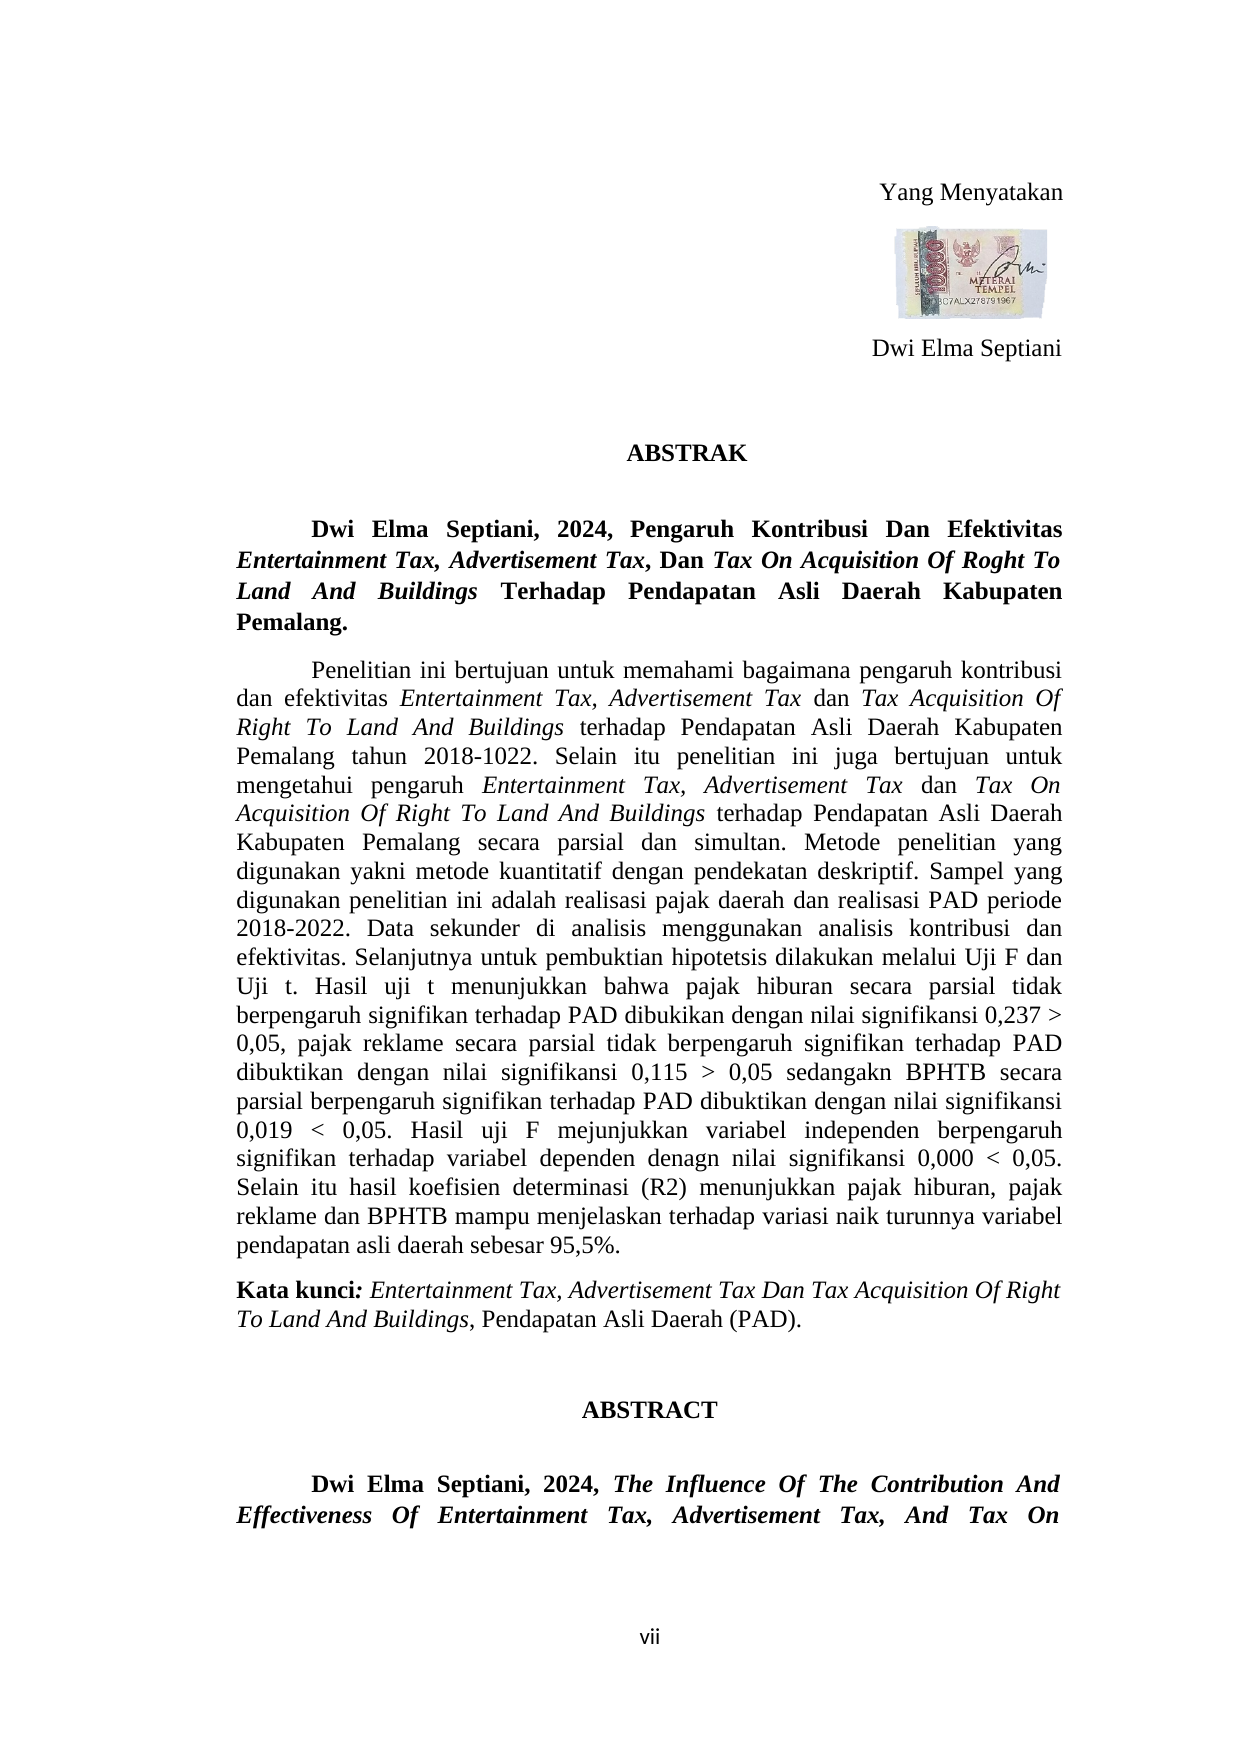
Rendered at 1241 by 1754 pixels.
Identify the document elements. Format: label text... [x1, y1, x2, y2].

text Dwi Elma Septiani, 2024, Pengaruh Kontribusi Dan Efektivitas Entertainment Tax, Advertisement Tax, Dan Tax On Acquisition Of Roght To Land And Buildings Terhadap Pendapatan Asli Daerah Kabupaten Pemalang. [236, 514, 1063, 636]
subtitle ABSTRAK [311, 438, 1063, 467]
text ABSTRACT [236, 1395, 1063, 1423]
picture [894, 226, 1048, 319]
text Penelitian ini bertujuan untuk memahami bagaimana pengaruh kontribusi dan efektivitas Entertainment Tax, Advertisement Tax dan Tax Acquisition Of Right To Land And Buildings terhadap Pendapatan Asli Daerah Kabupaten Pemalang tahun 2018-1022. Selain itu penelitian ini juga bertujuan untuk mengetahui pengaruh Entertainment Tax, Advertisement Tax dan Tax On Acquisition Of Right To Land And Buildings terhadap Pendapatan Asli Daerah Kabupaten Pemalang secara parsial dan simultan. Metode penelitian yang digunakan yakni metode kuantitatif dengan pendekatan deskriptif. Sampel yang digunakan penelitian ini adalah realisasi pajak daerah dan realisasi PAD periode 2018-2022. Data sekunder di analisis menggunakan analisis kontribusi dan efektivitas. Selanjutnya untuk pembuktian hipotetsis dilakukan melalui Uji F dan Uji t. Hasil uji t menunjukkan bahwa pajak hiburan secara parsial tidak berpengaruh signifikan terhadap PAD dibukikan dengan nilai signifikansi 0,237 > 0,05, pajak reklame secara parsial tidak berpengaruh signifikan terhadap PAD dibuktikan dengan nilai signifikansi 0,115 > 0,05 sedangakn BPHTB secara parsial berpengaruh signifikan terhadap PAD dibuktikan dengan nilai signifikansi 0,019 < 0,05. Hasil uji F mejunjukkan variabel independen berpengaruh signifikan terhadap variabel dependen denagn nilai signifikansi 0,000 < 0,05. Selain itu hasil koefisien determinasi (R2) menunjukkan pajak hiburan, pajak reklame dan BPHTB mampu menjelaskan terhadap variasi naik turunnya variabel pendapatan asli daerah sebesar 95,5%. [236, 655, 1063, 1258]
text Kata kunci: Entertainment Tax, Advertisement Tax Dan Tax Acquisition Of Right To Land And Buildings, Pendapatan Asli Daerah (PAD). [236, 1275, 1063, 1333]
text Dwi Elma Septiani [236, 333, 1063, 362]
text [236, 1469, 1063, 1529]
text Yang Menyatakan [236, 177, 1063, 206]
